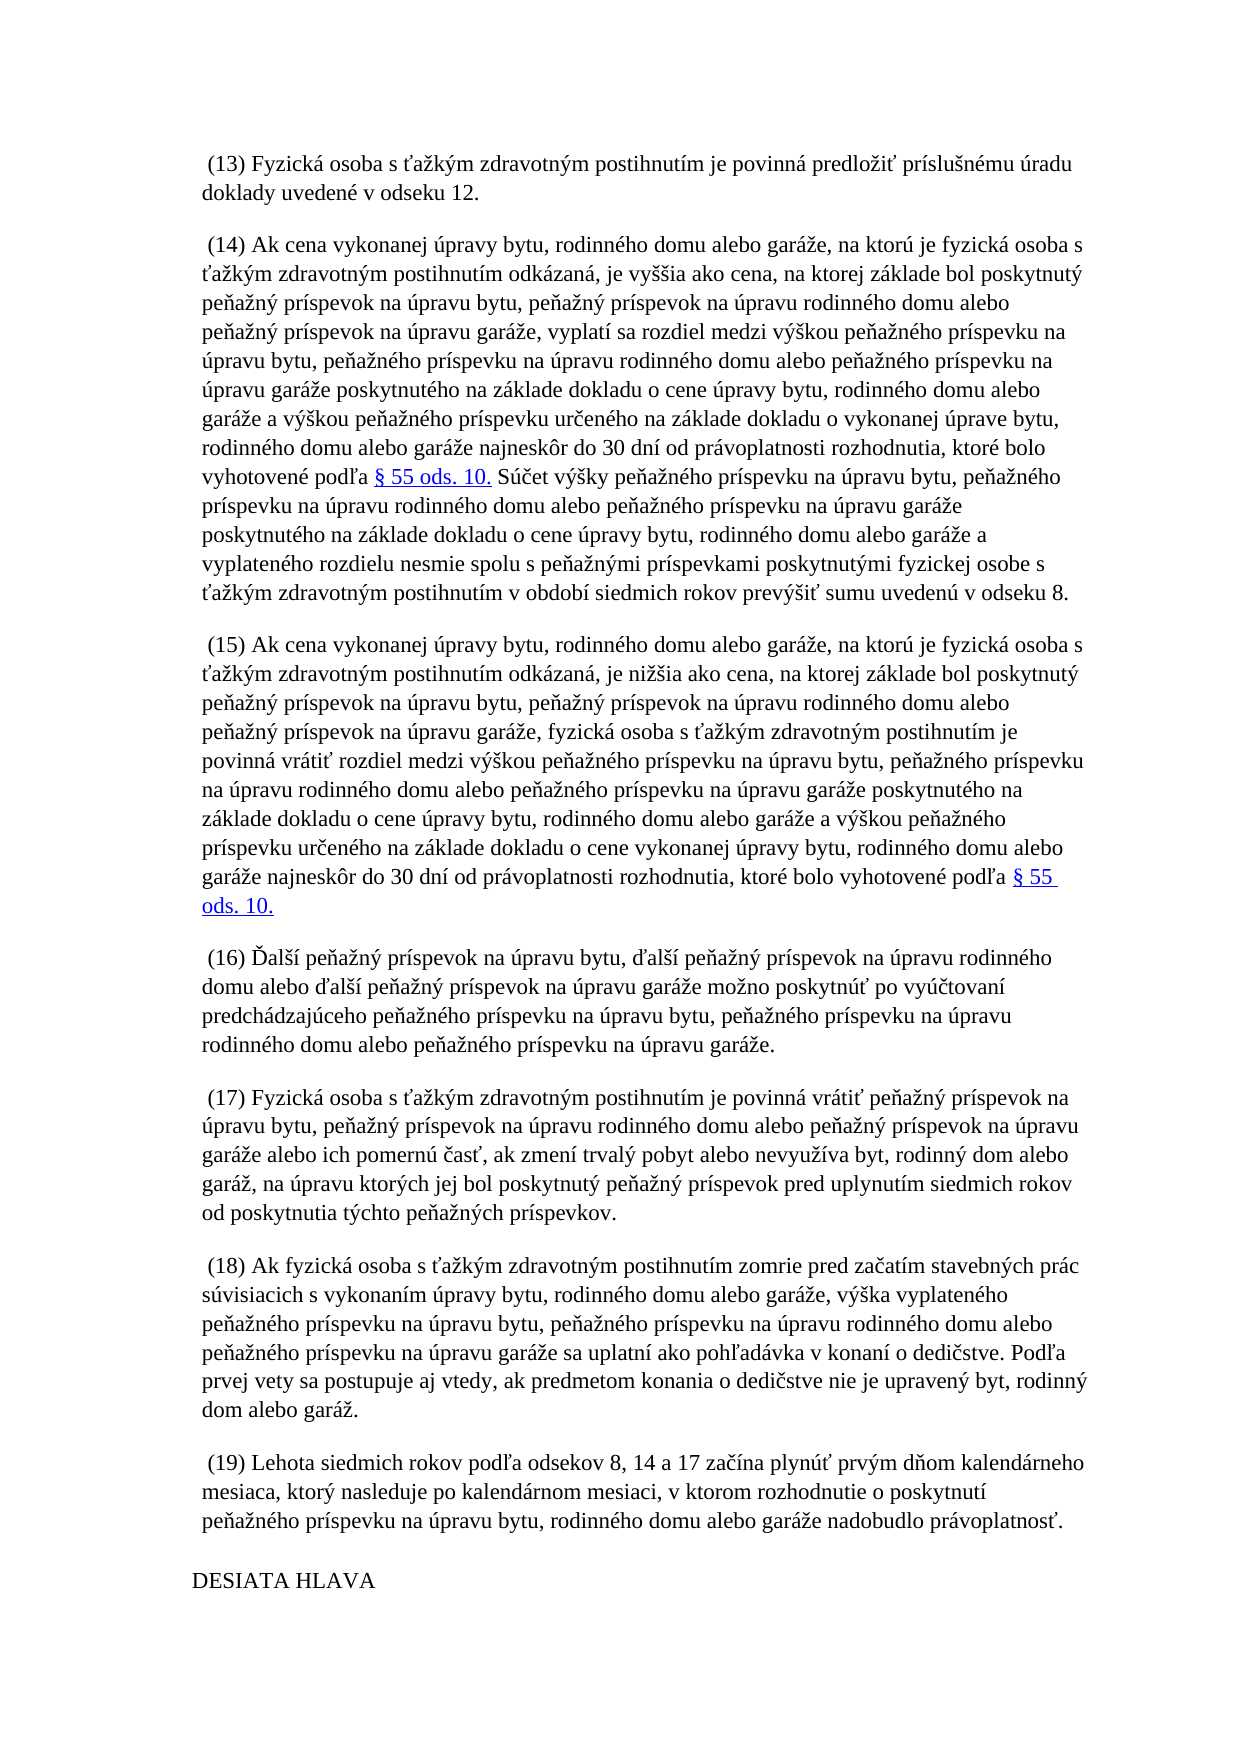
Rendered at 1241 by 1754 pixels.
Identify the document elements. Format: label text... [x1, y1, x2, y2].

text (13) Fyzická osoba s ťažkým zdravotným postihnutím je povinná predložiť príslušnému úradu doklady uvedené v odseku 12. [202, 150, 1090, 205]
text (16) Ďalší peňažný príspevok na úpravu bytu, ďalší peňažný príspevok na úpravu rodinného domu alebo ďalší peňažný príspevok na úpravu garáže možno poskytnúť po vyúčtovaní predchádzajúceho peňažného príspevku na úpravu bytu, peňažného príspevku na úpravu rodinného domu alebo peňažného príspevku na úpravu garáže. [202, 944, 1090, 1057]
text DESIATA HLAVA [186, 1567, 1090, 1593]
text (17) Fyzická osoba s ťažkým zdravotným postihnutím je povinná vrátiť peňažný príspevok na úpravu bytu, peňažný príspevok na úpravu rodinného domu alebo peňažný príspevok na úpravu garáže alebo ich pomernú časť, ak zmení trvalý pobyt alebo nevyužíva byt, rodinný dom alebo garáž, na úpravu ktorých jej bol poskytnutý peňažný príspevok pred uplynutím siedmich rokov od poskytnutia týchto peňažných príspevkov. [202, 1083, 1090, 1226]
text (18) Ak fyzická osoba s ťažkým zdravotným postihnutím zomrie pred začatím stavebných prác súvisiacich s vykonaním úpravy bytu, rodinného domu alebo garáže, výška vyplateného peňažného príspevku na úpravu bytu, peňažného príspevku na úpravu rodinného domu alebo peňažného príspevku na úpravu garáže sa uplatní ako pohľadávka v konaní o dedičstve. Podľa prvej vety sa postupuje aj vtedy, ak predmetom konania o dedičstve nie je upravený byt, rodinný dom alebo garáž. [202, 1252, 1090, 1423]
text (14) Ak cena vykonanej úpravy bytu, rodinného domu alebo garáže, na ktorú je fyzická osoba s ťažkým zdravotným postihnutím odkázaná, je vyššia ako cena, na ktorej základe bol poskytnutý peňažný príspevok na úpravu bytu, peňažný príspevok na úpravu rodinného domu alebo peňažný príspevok na úpravu garáže, vyplatí sa rozdiel medzi výškou peňažného príspevku na úpravu bytu, peňažného príspevku na úpravu rodinného domu alebo peňažného príspevku na úpravu garáže poskytnutého na základe dokladu o cene úpravy bytu, rodinného domu alebo garáže a výškou peňažného príspevku určeného na základe dokladu o vykonanej úprave bytu, rodinného domu alebo garáže najneskôr do 30 dní od právoplatnosti rozhodnutia, ktoré bolo vyhotovené podľa § 55 ods. 10. Súčet výšky peňažného príspevku na úpravu bytu, peňažného príspevku na úpravu rodinného domu alebo peňažného príspevku na úpravu garáže poskytnutého na základe dokladu o cene úpravy bytu, rodinného domu alebo garáže a vyplateného rozdielu nesmie spolu s peňažnými príspevkami poskytnutými fyzickej osobe s ťažkým zdravotným postihnutím v období siedmich rokov prevýšiť sumu uvedenú v odseku 8. [202, 231, 1090, 605]
text (15) Ak cena vykonanej úpravy bytu, rodinného domu alebo garáže, na ktorú je fyzická osoba s ťažkým zdravotným postihnutím odkázaná, je nižšia ako cena, na ktorej základe bol poskytnutý peňažný príspevok na úpravu bytu, peňažný príspevok na úpravu rodinného domu alebo peňažný príspevok na úpravu garáže, fyzická osoba s ťažkým zdravotným postihnutím je povinná vrátiť rozdiel medzi výškou peňažného príspevku na úpravu bytu, peňažného príspevku na úpravu rodinného domu alebo peňažného príspevku na úpravu garáže poskytnutého na základe dokladu o cene úpravy bytu, rodinného domu alebo garáže a výškou peňažného príspevku určeného na základe dokladu o cene vykonanej úpravy bytu, rodinného domu alebo garáže najneskôr do 30 dní od právoplatnosti rozhodnutia, ktoré bolo vyhotovené podľa § 55 ods. 10. [202, 631, 1090, 918]
text (19) Lehota siedmich rokov podľa odsekov 8, 14 a 17 začína plynúť prvým dňom kalendárneho mesiaca, ktorý nasleduje po kalendárnom mesiaci, v ktorom rozhodnutie o poskytnutí peňažného príspevku na úpravu bytu, rodinného domu alebo garáže nadobudlo právoplatnosť. [202, 1449, 1090, 1533]
